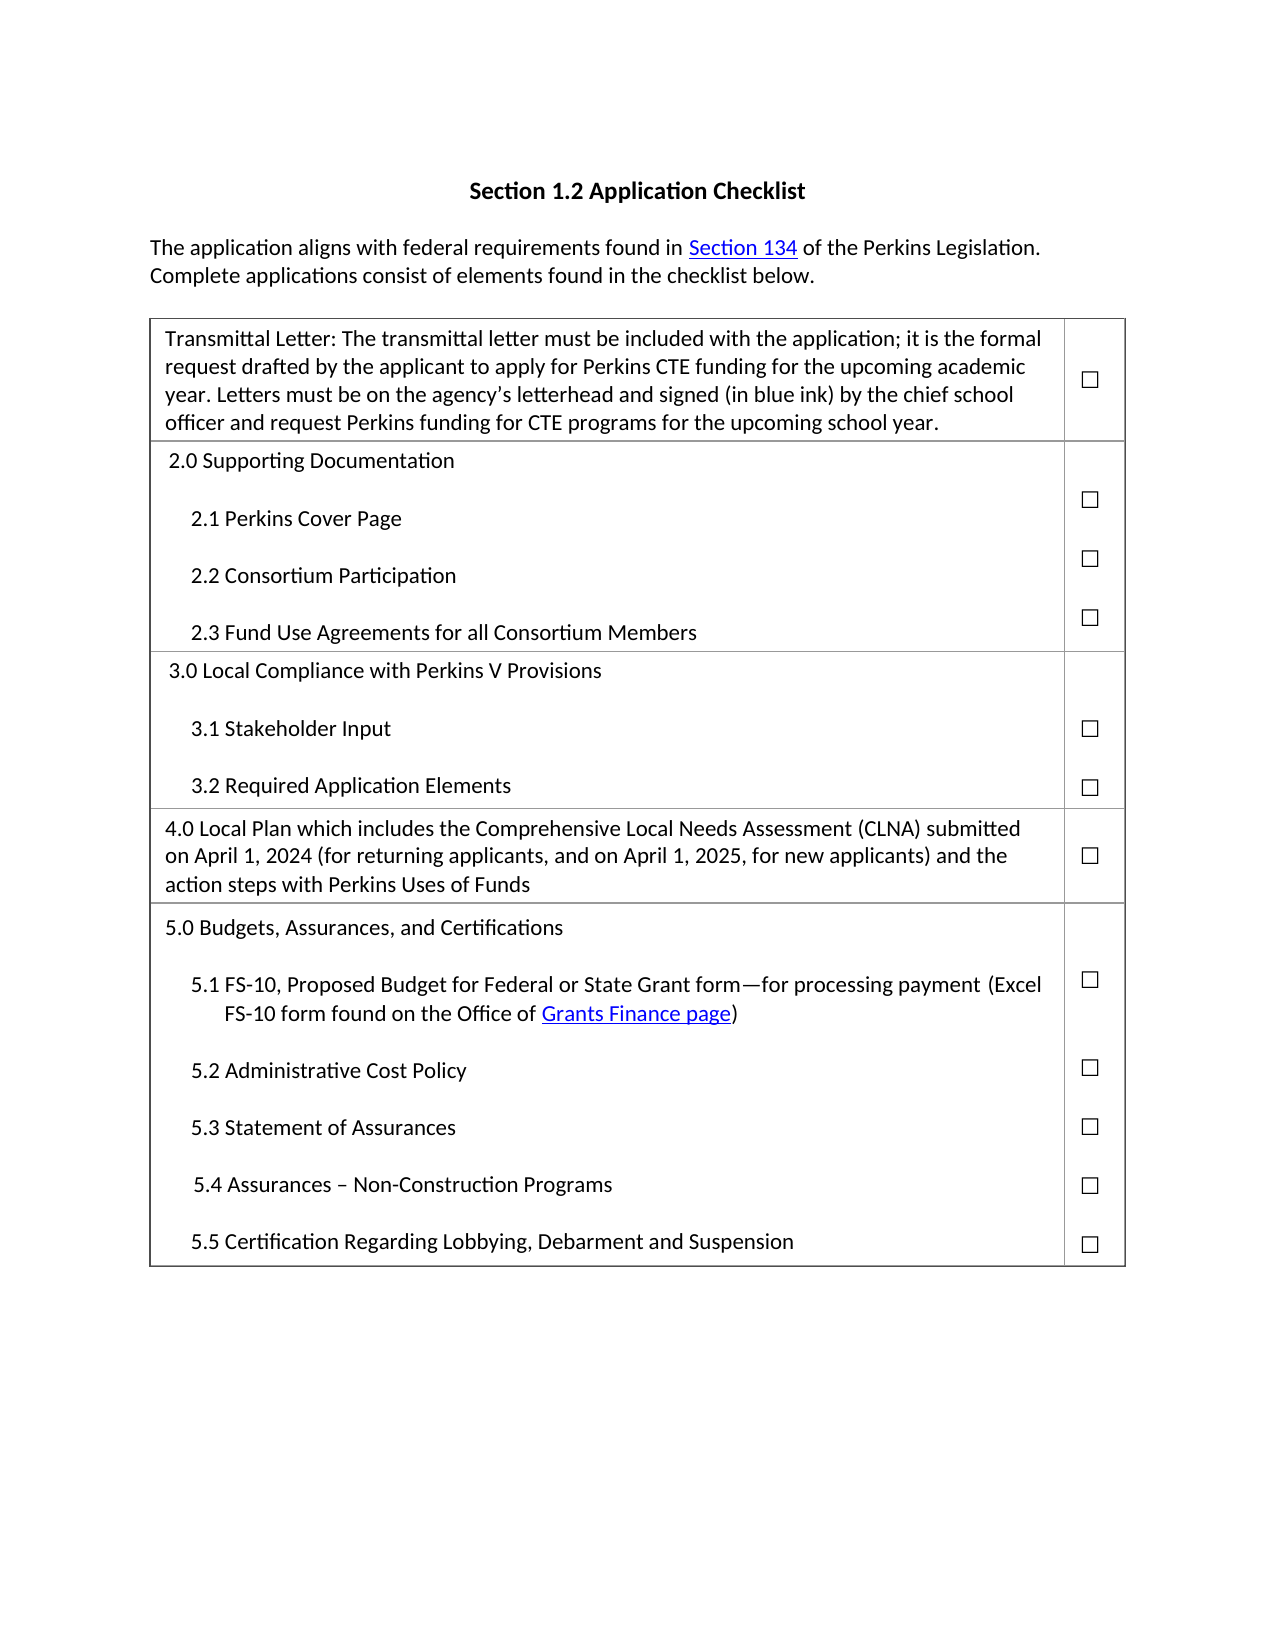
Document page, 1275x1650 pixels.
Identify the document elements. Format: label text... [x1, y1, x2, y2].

table_header Transmittal Letter: The transmittal letter must be included with the application; it is the formal request drafted by the applicant to apply for Perkins CTE funding for the upcoming academic year. Letters must be on the agency’s letterhead and signed (in blue ink) by the chief school officer and request Perkins funding for CTE programs for the upcoming school year. [151, 319, 1064, 440]
table_cell 4.0 Local Plan which includes the Comprehensive Local Needs Assessment (CLNA) submitted on April 1, 2024 (for returning applicants, and on April 1, 2025, for new applicants) and the action steps with Perkins Uses of Funds [151, 809, 1064, 902]
table_cell 3.0 Local Compliance with Perkins V Provisions 3.1 Stakeholder Input 3.2 Required Application Elements [151, 652, 1064, 808]
text The application aligns with federal requirements found in Section 134 of the Perkins Legislation. Complete applications consist of elements found in the checklist below. [150, 233, 1125, 289]
table_cell [1065, 442, 1124, 651]
subtitle Section 1.2 Application Checklist [150, 175, 1125, 206]
table_cell [1065, 652, 1124, 808]
table_cell 5.0 Budgets, Assurances, and Certifications 5.1 FS-10, Proposed Budget for Federal or State Grant form—for processing payment (Excel FS-10 form found on the Office of Grants Finance page) 5.2 Administrative Cost Policy 5.3 Statement of Assurances 5.4 Assurances – Non-Construction Programs 5.5 Certification Regarding Lobbying, Debarment and Suspension [151, 904, 1064, 1265]
table_cell 2.0 Supporting Documentation 2.1 Perkins Cover Page 2.2 Consortium Participation 2.3 Fund Use Agreements for all Consortium Members [151, 442, 1064, 651]
table_cell [1065, 904, 1124, 1265]
